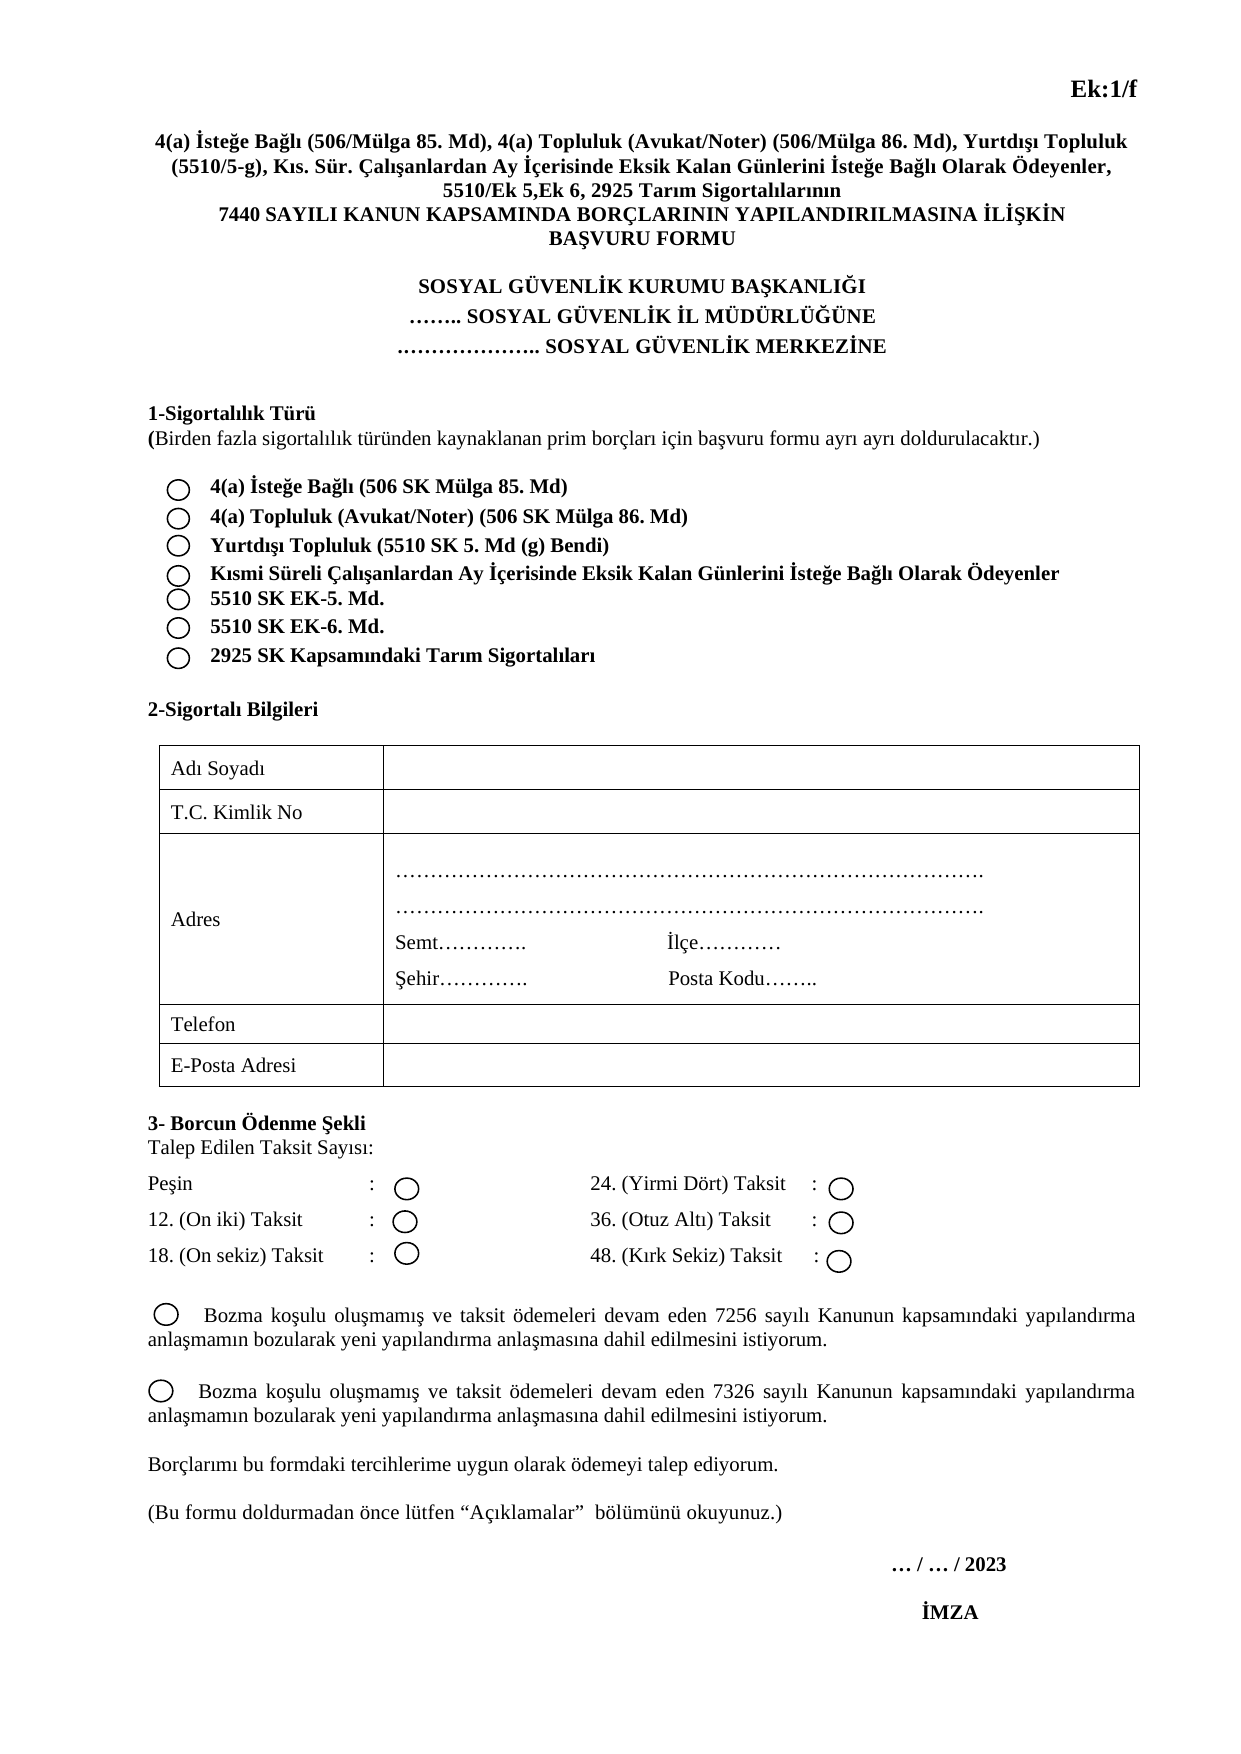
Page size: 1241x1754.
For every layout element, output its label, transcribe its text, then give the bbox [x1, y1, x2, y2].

table_cell [159, 614, 199, 643]
table_cell [159, 585, 199, 614]
text …….. SOSYAL GÜVENLİK İL MÜDÜRLÜĞÜNE [148, 304, 1137, 328]
text Talep Edilen Taksit Sayısı: [148, 1135, 1137, 1159]
table_cell [384, 1044, 1139, 1086]
table_header [159, 474, 199, 504]
text Borçlarımı bu formdaki tercihlerime uygun olarak ödemeyi talep ediyorum. [148, 1451, 1137, 1476]
text 3- Borcun Ödenme Şekli [148, 1111, 1137, 1135]
table_header [384, 746, 1139, 789]
text 1-Sigortalılık Türü [148, 401, 1137, 425]
table_header Adı Soyadı [160, 746, 383, 789]
table_cell Kısmi Süreli Çalışanlardan Ay İçerisinde Eksik Kalan Günlerini İsteğe Bağlı Olarak Ödeyenler [199, 561, 1137, 585]
text BAŞVURU FORMU [148, 226, 1137, 250]
table_cell [159, 504, 199, 533]
table_cell E-Posta Adresi [160, 1044, 383, 1086]
table_cell Yurtdışı Topluluk (5510 SK 5. Md (g) Bendi) [199, 533, 1137, 561]
text .……………….. SOSYAL GÜVENLİK MERKEZİNE [148, 334, 1137, 358]
text Bozma koşulu oluşmamış ve taksit ödemeleri devam eden 7256 sayılı Kanunun kapsamındaki yapılandırma anlaşmamın bozularak yeni yapılandırma anlaşmasına dahil edilmesini istiyorum. [148, 1303, 1137, 1351]
table_cell 2925 SK Kapsamındaki Tarım Sigortalıları [199, 643, 1137, 673]
text … / … / 2023 [148, 1552, 1137, 1576]
table_cell T.C. Kimlik No [160, 790, 383, 833]
table_cell [384, 1005, 1139, 1043]
text İMZA [148, 1600, 1135, 1624]
table_cell 5510 SK EK-5. Md. [199, 585, 1137, 614]
text (Bu formu doldurmadan önce lütfen “Açıklamalar” bölümünü okuyunuz.) [148, 1499, 1137, 1524]
table_cell Adres [160, 834, 383, 1003]
text Ek:1/f [148, 74, 1137, 103]
table_header 4(a) İsteğe Bağlı (506 SK Mülga 85. Md) [199, 474, 1137, 504]
text 7440 SAYILI KANUN KAPSAMINDA BORÇLARININ YAPILANDIRILMASINA İLİŞKİN [148, 202, 1137, 226]
table_cell 4(a) Topluluk (Avukat/Noter) (506 SK Mülga 86. Md) [199, 504, 1137, 533]
table_cell [159, 561, 199, 585]
table_cell 5510 SK EK-6. Md. [199, 614, 1137, 643]
text 2-Sigortalı Bilgileri [148, 697, 1137, 721]
table_cell …………………………………………………………………………. …………………………………………………………………………. Semt…………. İlçe………… Şehir…………. Posta Kodu…….. [384, 834, 1139, 1003]
table_cell [159, 643, 199, 673]
text (Birden fazla sigortalılık türünden kaynaklanan prim borçları için başvuru formu ayrı ayrı doldurulacaktır.) [148, 425, 1137, 449]
table_cell [159, 533, 199, 561]
text 18. (On sekiz) Taksit : 48. (Kırk Sekiz) Taksit : [148, 1243, 1137, 1267]
text Bozma koşulu oluşmamış ve taksit ödemeleri devam eden 7326 sayılı Kanunun kapsamındaki yapılandırma anlaşmamın bozularak yeni yapılandırma anlaşmasına dahil edilmesini istiyorum. [148, 1379, 1137, 1427]
text 12. (On iki) Taksit : 36. (Otuz Altı) Taksit : [148, 1207, 1137, 1231]
text 4(a) İsteğe Bağlı (506/Mülga 85. Md), 4(a) Topluluk (Avukat/Noter) (506/Mülga 86. Md), Yurtdışı Topluluk (5510/5-g), Kıs. Sür. Çalışanlardan Ay İçerisinde Eksik Kalan Günlerini İsteğe Bağlı Olarak Ödeyenler, 5510/Ek 5,Ek 6, 2925 Tarım Sigortalılarının [148, 129, 1137, 202]
table_cell [384, 790, 1139, 833]
text Peşin : 24. (Yirmi Dört) Taksit : [148, 1171, 1137, 1195]
table_cell Telefon [160, 1005, 383, 1043]
text SOSYAL GÜVENLİK KURUMU BAŞKANLIĞI [148, 274, 1137, 298]
